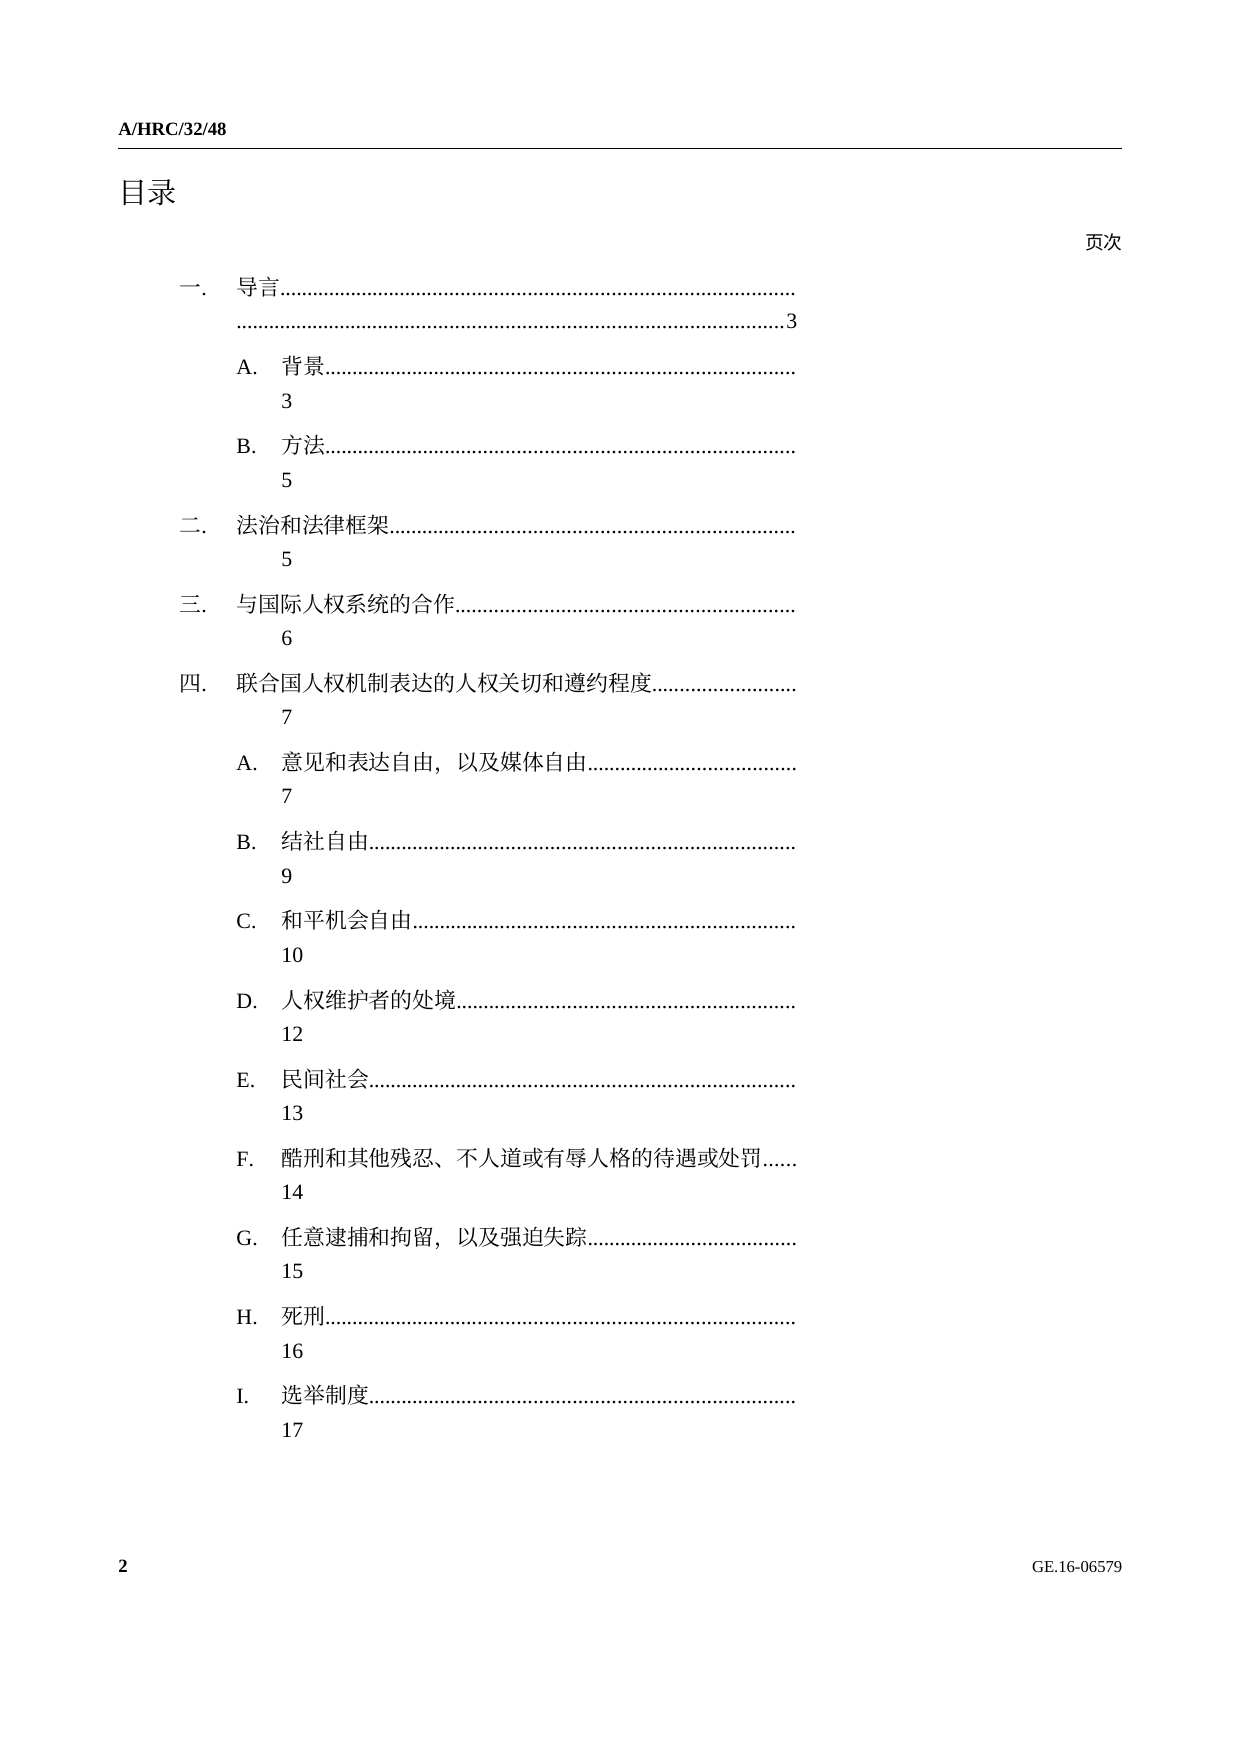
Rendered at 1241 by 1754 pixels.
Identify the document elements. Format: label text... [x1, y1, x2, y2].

text 二. 法治和法律框架 5 [118, 506, 797, 573]
text E. 民间社会 13 [118, 1061, 797, 1127]
text I. 选举制度 17 [118, 1377, 797, 1444]
text F. 酷刑和其他残忍、不人道或有辱人格的待遇或处罚 14 [118, 1140, 797, 1206]
text 页次 [169, 223, 1122, 256]
text G. 任意逮捕和拘留，以及强迫失踪 15 [118, 1219, 797, 1286]
text B. 结社自由 9 [118, 823, 797, 890]
text H. 死刑 16 [118, 1298, 797, 1365]
text C. 和平机会自由 10 [118, 902, 797, 969]
text 三. 与国际人权系统的合作 6 [118, 586, 797, 652]
text 四. 联合国人权机制表达的人权关切和遵约程度 7 [118, 665, 797, 731]
text B. 方法 5 [118, 427, 797, 494]
text D. 人权维护者的处境 12 [118, 981, 797, 1048]
text 一. 导言 3 [118, 269, 797, 336]
text 目录 [118, 177, 1122, 211]
text A. 背景 3 [118, 348, 797, 415]
text A. 意见和表达自由，以及媒体自由 7 [118, 744, 797, 811]
